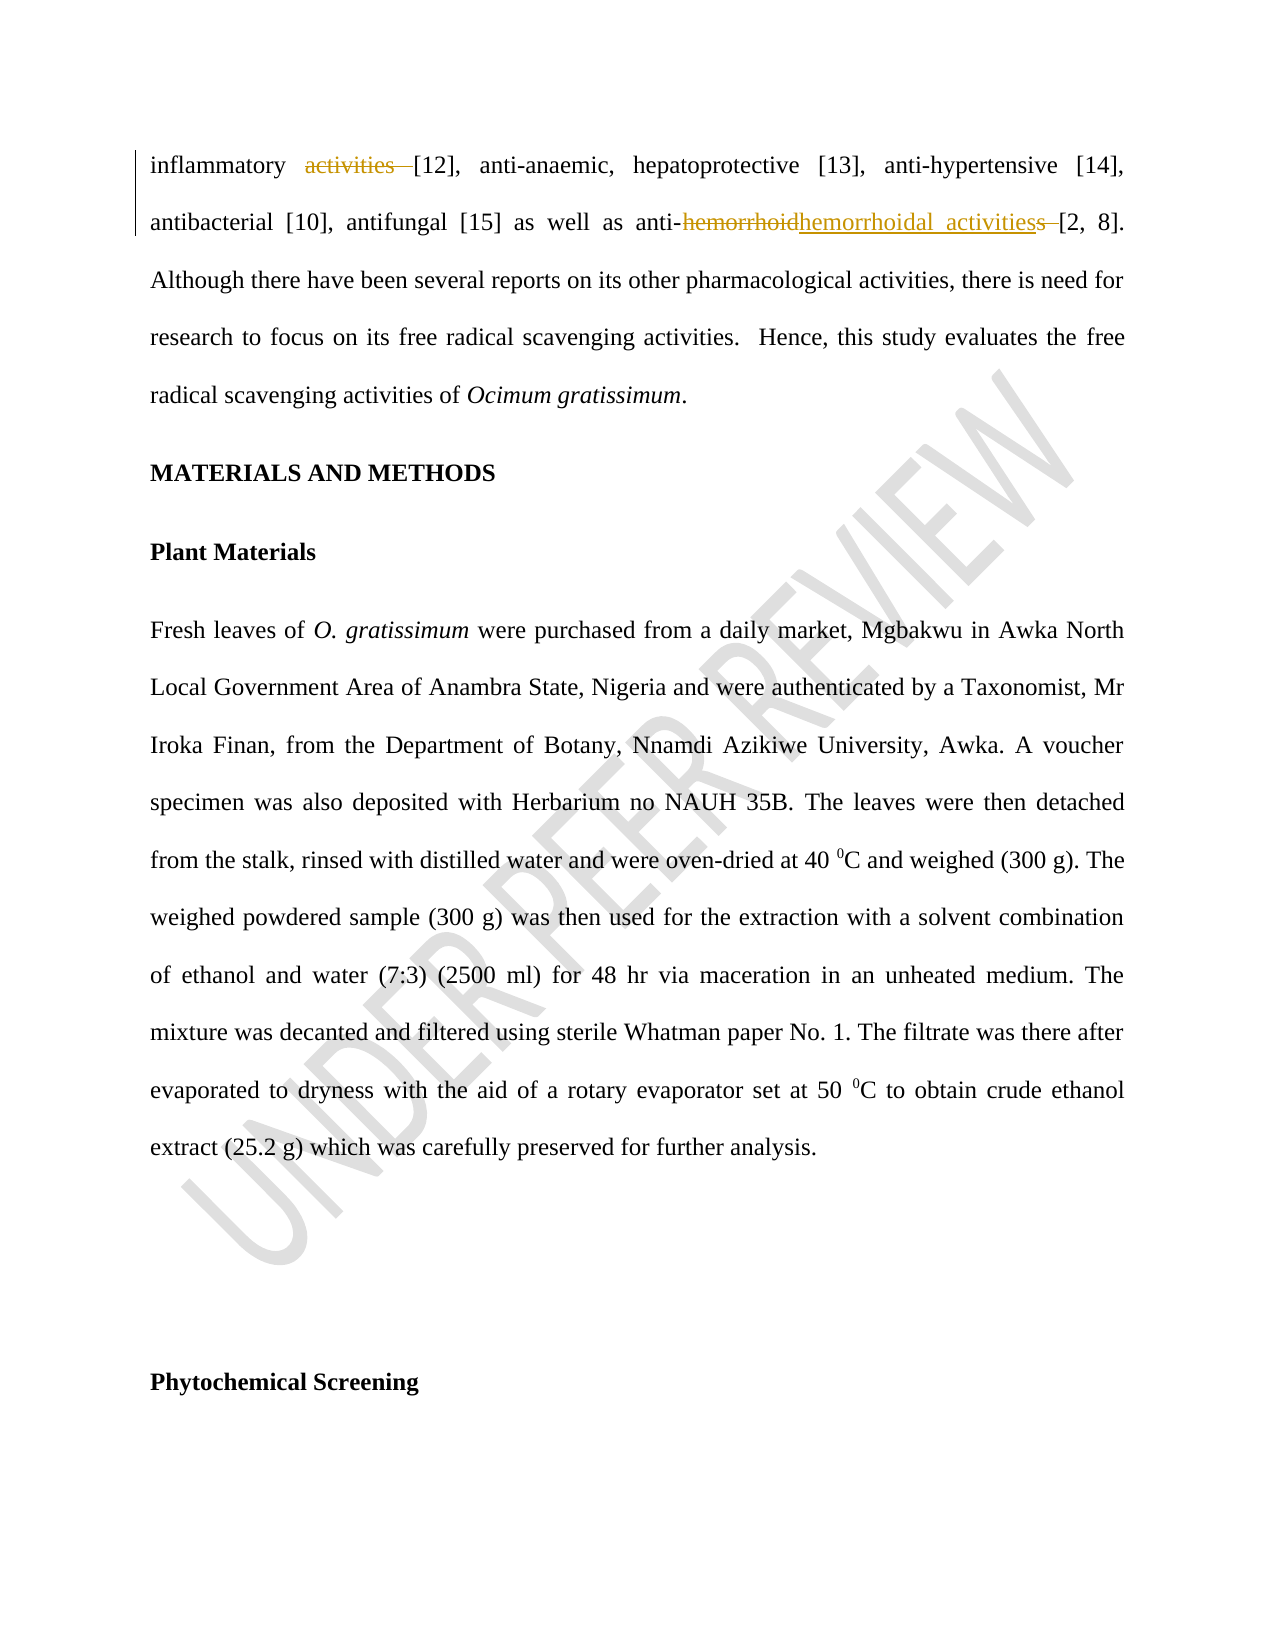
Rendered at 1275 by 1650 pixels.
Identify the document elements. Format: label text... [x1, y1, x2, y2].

text MATERIALS AND METHODS [150, 458, 1125, 487]
text Phytochemical Screening [150, 1367, 1125, 1396]
text Plant Materials [150, 537, 1125, 565]
text Fresh leaves of O. gratissimum were purchased from a daily market, Mgbakwu in Awka North Local Government Area of Anambra State, Nigeria and were authenticated by a Taxonomist, Mr Iroka Finan, from the Department of Botany, Nnamdi Azikiwe University, Awka. A voucher specimen was also deposited with Herbarium no NAUH 35B. The leaves were then detached from the stalk, rinsed with distilled water and were oven-dried at 40 0C and weighed (300 g). The weighed powdered sample (300 g) was then used for the extraction with a solvent combination of ethanol and water (7:3) (2500 ml) for 48 hr via maceration in an unheated medium. The mixture was decanted and filtered using sterile Whatman paper No. 1. The filtrate was there after evaporated to dryness with the aid of a rotary evaporator set at 50 0C to obtain crude ethanol extract (25.2 g) which was carefully preserved for further analysis. [150, 615, 1125, 1161]
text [150, 150, 1125, 409]
